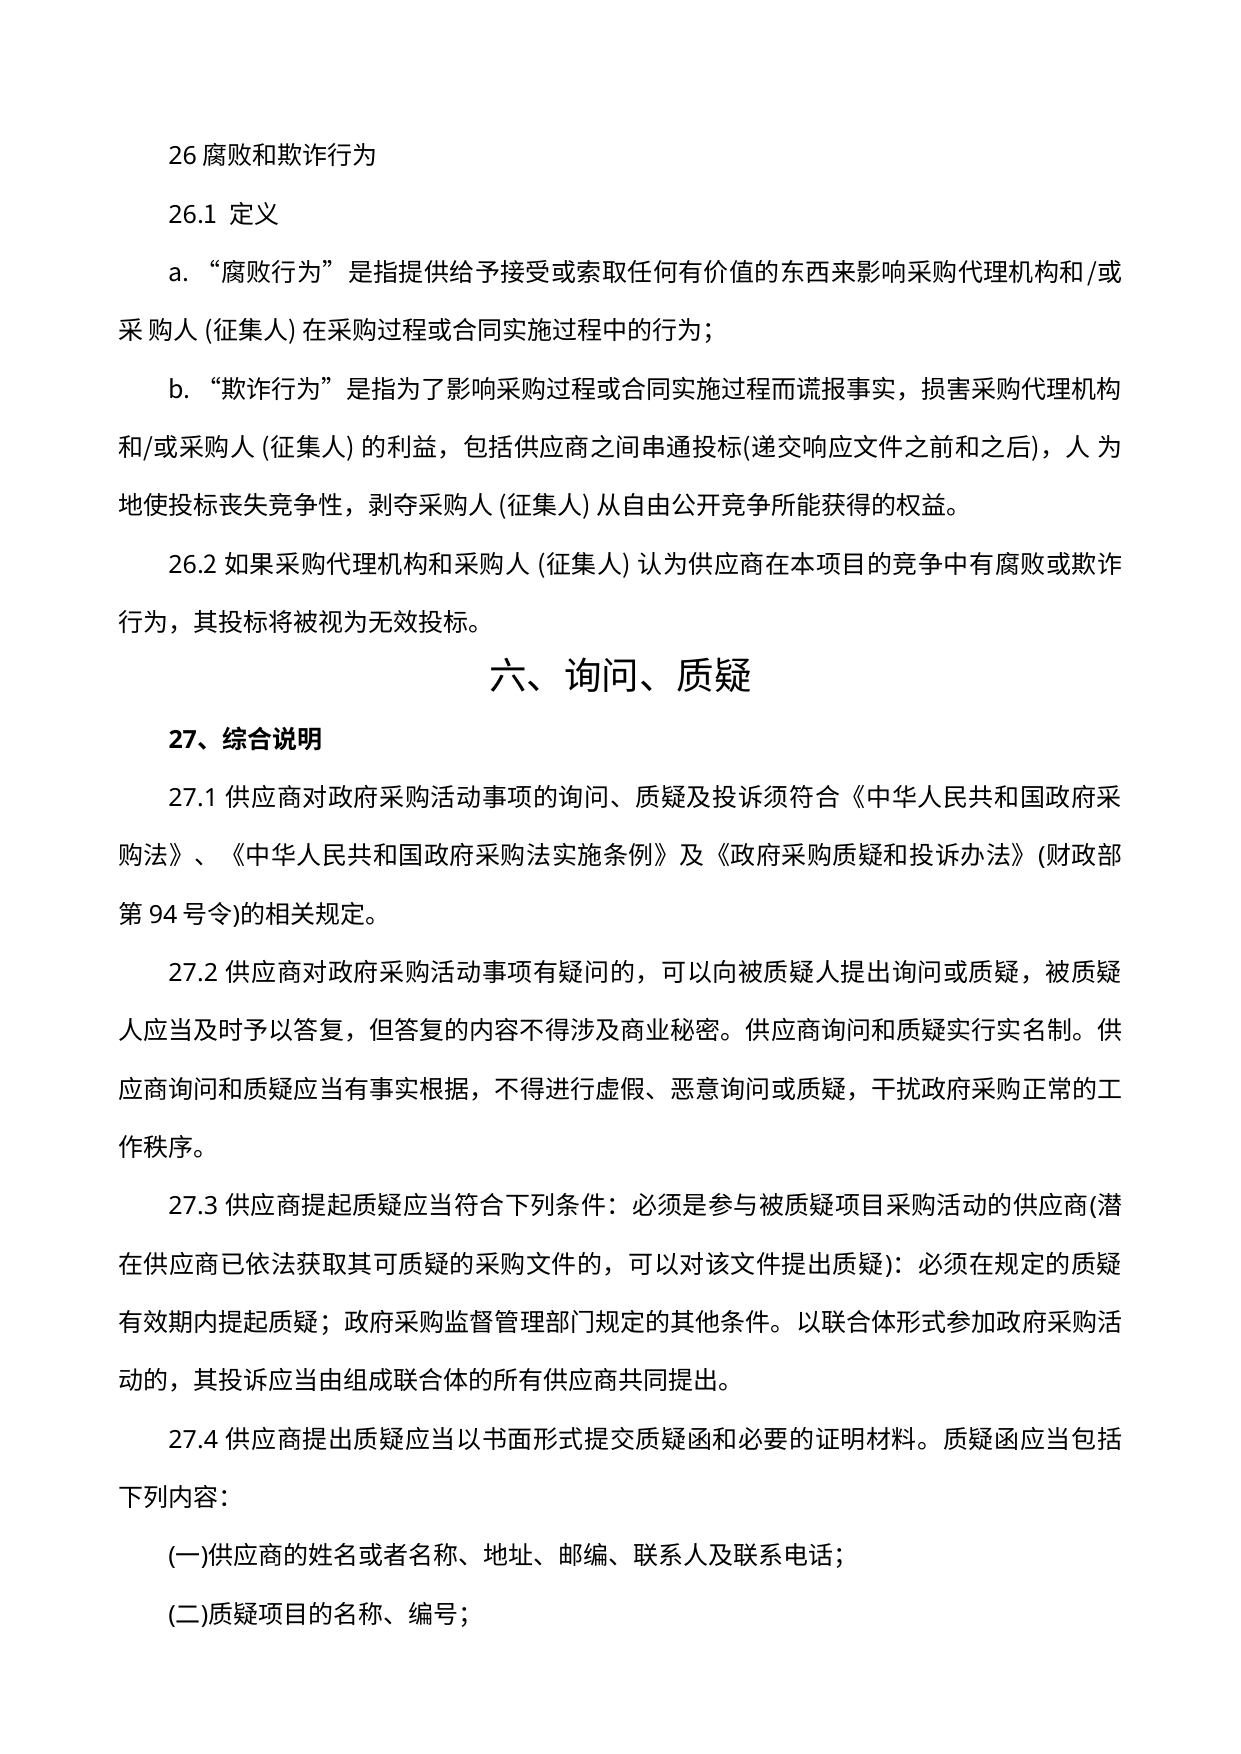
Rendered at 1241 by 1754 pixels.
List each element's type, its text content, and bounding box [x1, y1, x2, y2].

text 26.1 定义 [118, 176, 1122, 235]
text (一)供应商的姓名或者名称、地址、邮编、联系人及联系电话； [118, 1518, 1122, 1576]
text (二)质疑项目的名称、编号； [118, 1576, 1122, 1635]
text 26.2 如果采购代理机构和采购人 (征集人) 认为供应商在本项目的竞争中有腐败或欺诈行为，其投标将被视为无效投标。 [118, 526, 1122, 643]
text 27.3 供应商提起质疑应当符合下列条件：必须是参与被质疑项目采购活动的供应商(潜在供应商已依法获取其可质疑的采购文件的，可以对该文件提出质疑)：必须在规定的质疑有效期内提起质疑；政府采购监督管理部门规定的其他条件。以联合体形式参加政府采购活动的，其投诉应当由组成联合体的所有供应商共同提出。 [118, 1168, 1122, 1401]
text a. “腐败行为”是指提供给予接受或索取任何有价值的东西来影响采购代理机构和/或采 购人 (征集人) 在采购过程或合同实施过程中的行为； [118, 235, 1122, 351]
text 27.2 供应商对政府采购活动事项有疑问的，可以向被质疑人提出询问或质疑，被质疑人应当及时予以答复，但答复的内容不得涉及商业秘密。供应商询问和质疑实行实名制。供应商询问和质疑应当有事实根据，不得进行虚假、恶意询问或质疑，干扰政府采购正常的工作秩序。 [118, 935, 1122, 1168]
text 27、综合说明 [118, 701, 1122, 760]
text 27.1 供应商对政府采购活动事项的询问、质疑及投诉须符合《中华人民共和国政府采购法》、《中华人民共和国政府采购法实施条例》及《政府采购质疑和投诉办法》(财政部第 94号令)的相关规定。 [118, 760, 1122, 935]
text b. “欺诈行为”是指为了影响采购过程或合同实施过程而谎报事实，损害采购代理机构 和/或采购人 (征集人) 的利益，包括供应商之间串通投标(递交响应文件之前和之后)，人 为地使投标丧失竞争性，剥夺采购人 (征集人) 从自由公开竞争所能获得的权益。 [118, 351, 1122, 526]
text 六、询问、质疑 [118, 643, 1122, 701]
text 27.4 供应商提出质疑应当以书面形式提交质疑函和必要的证明材料。质疑函应当包括下列内容： [118, 1401, 1122, 1518]
text 26 腐败和欺诈行为 [118, 118, 1122, 176]
